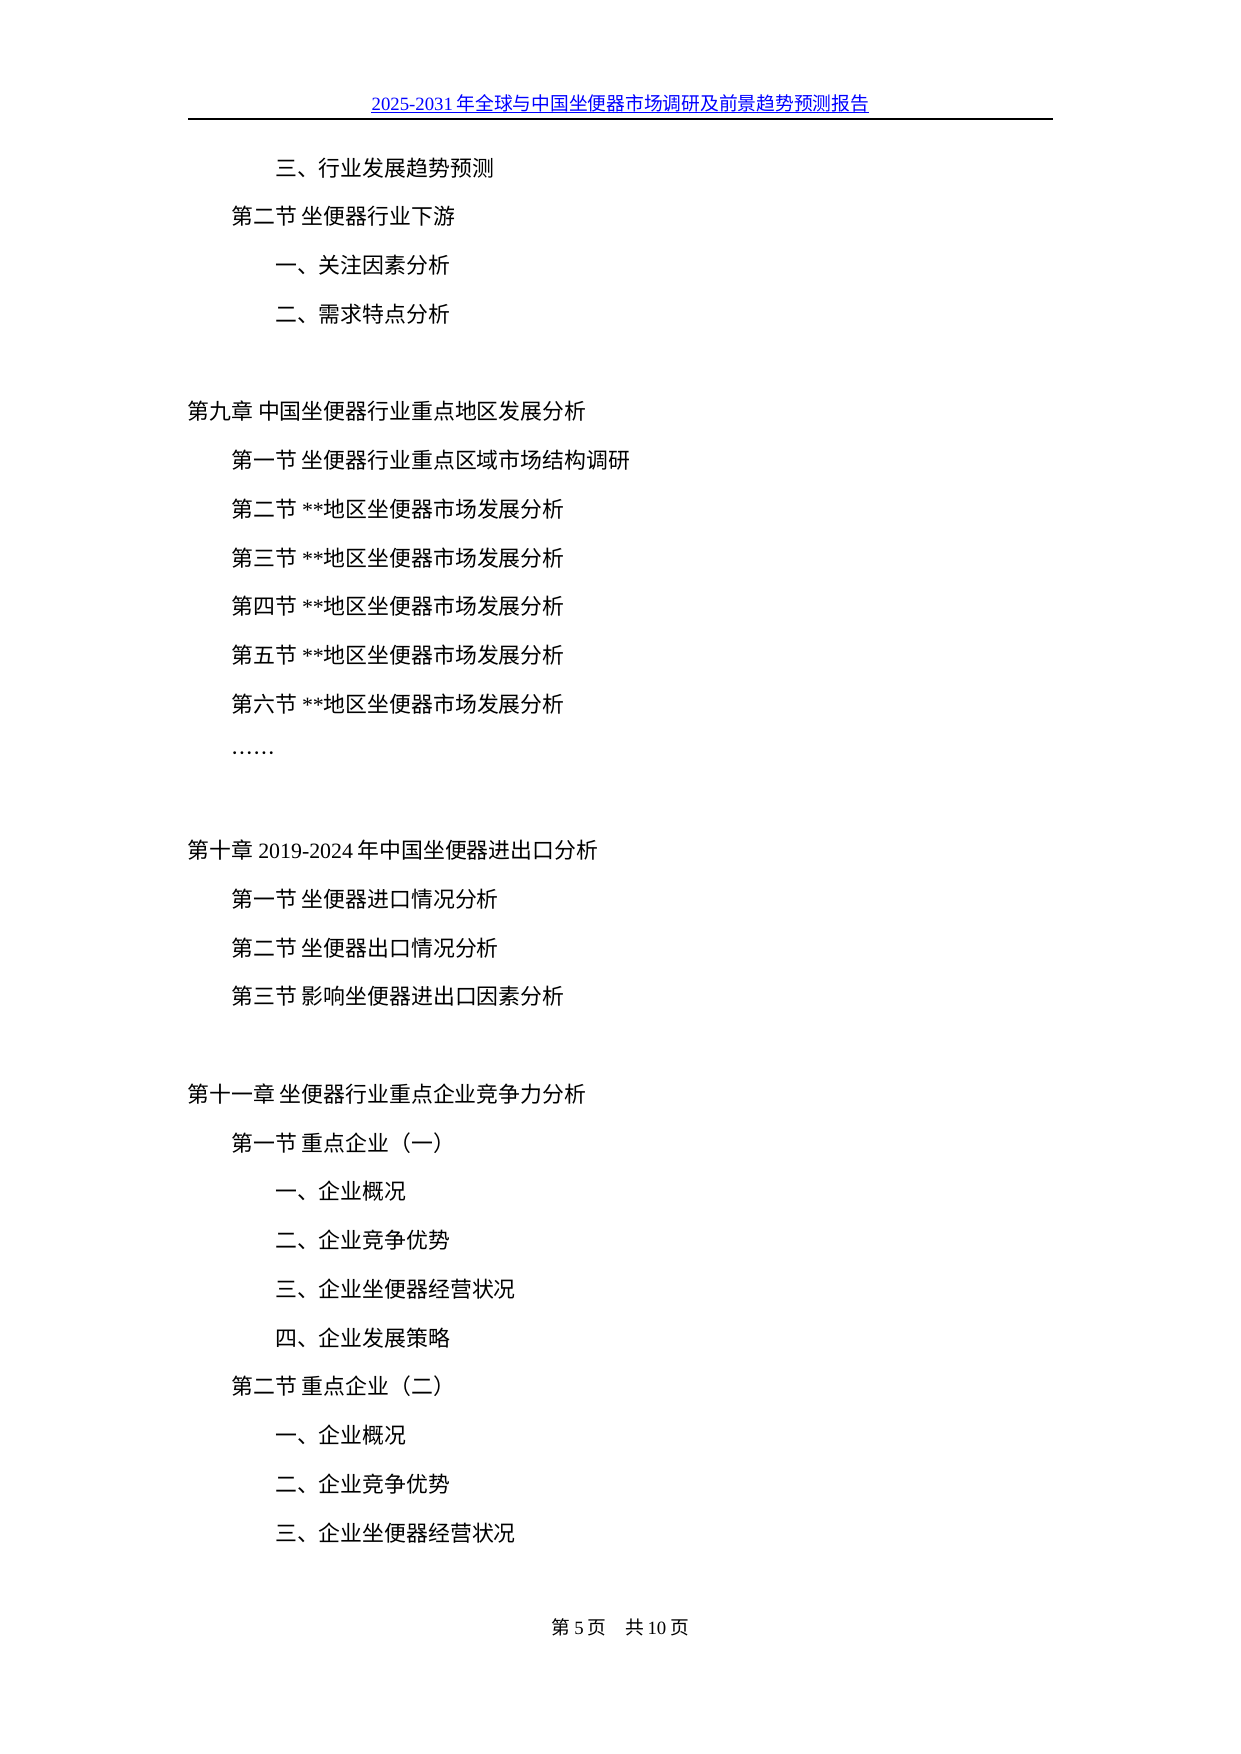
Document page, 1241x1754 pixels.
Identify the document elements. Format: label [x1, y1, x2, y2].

text [187, 150, 1053, 1548]
